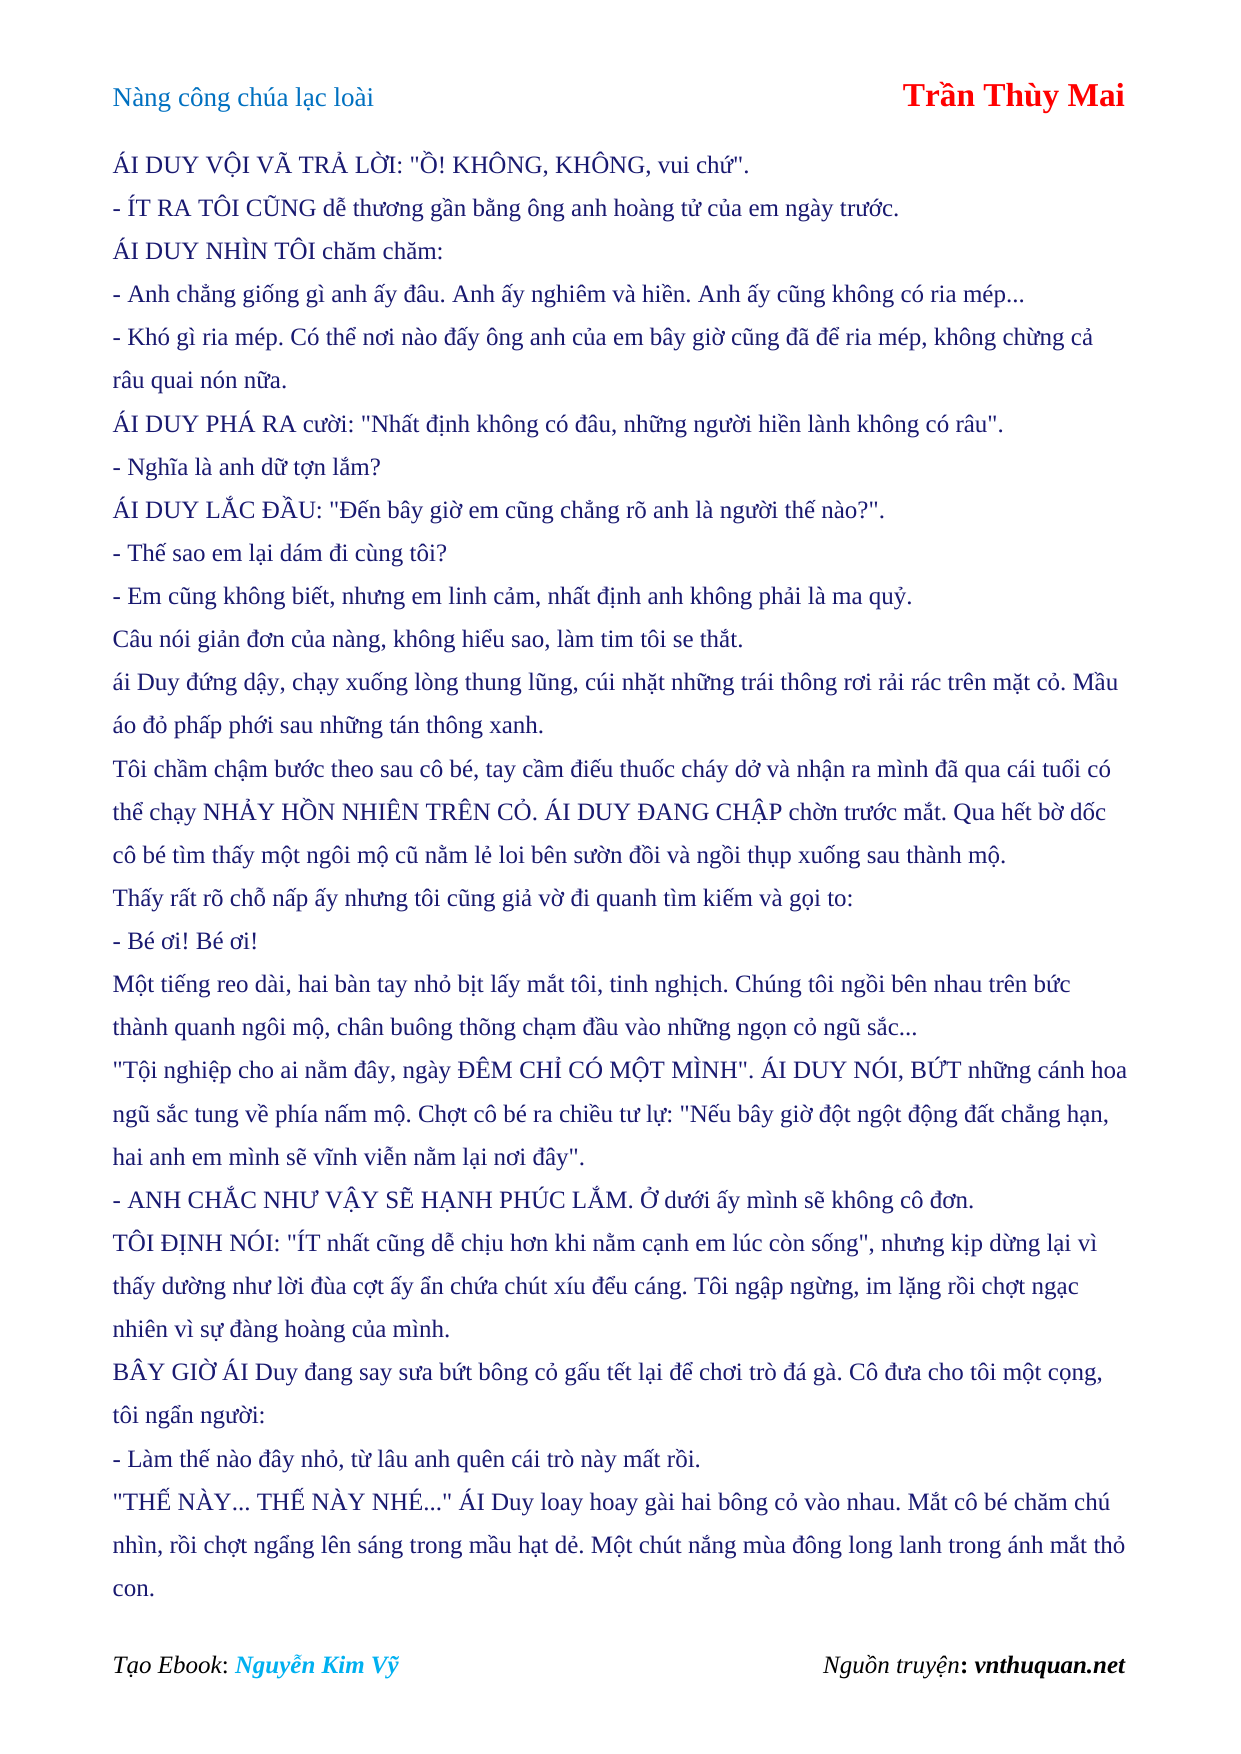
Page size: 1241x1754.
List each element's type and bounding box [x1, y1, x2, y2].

text [112, 150, 1128, 1602]
